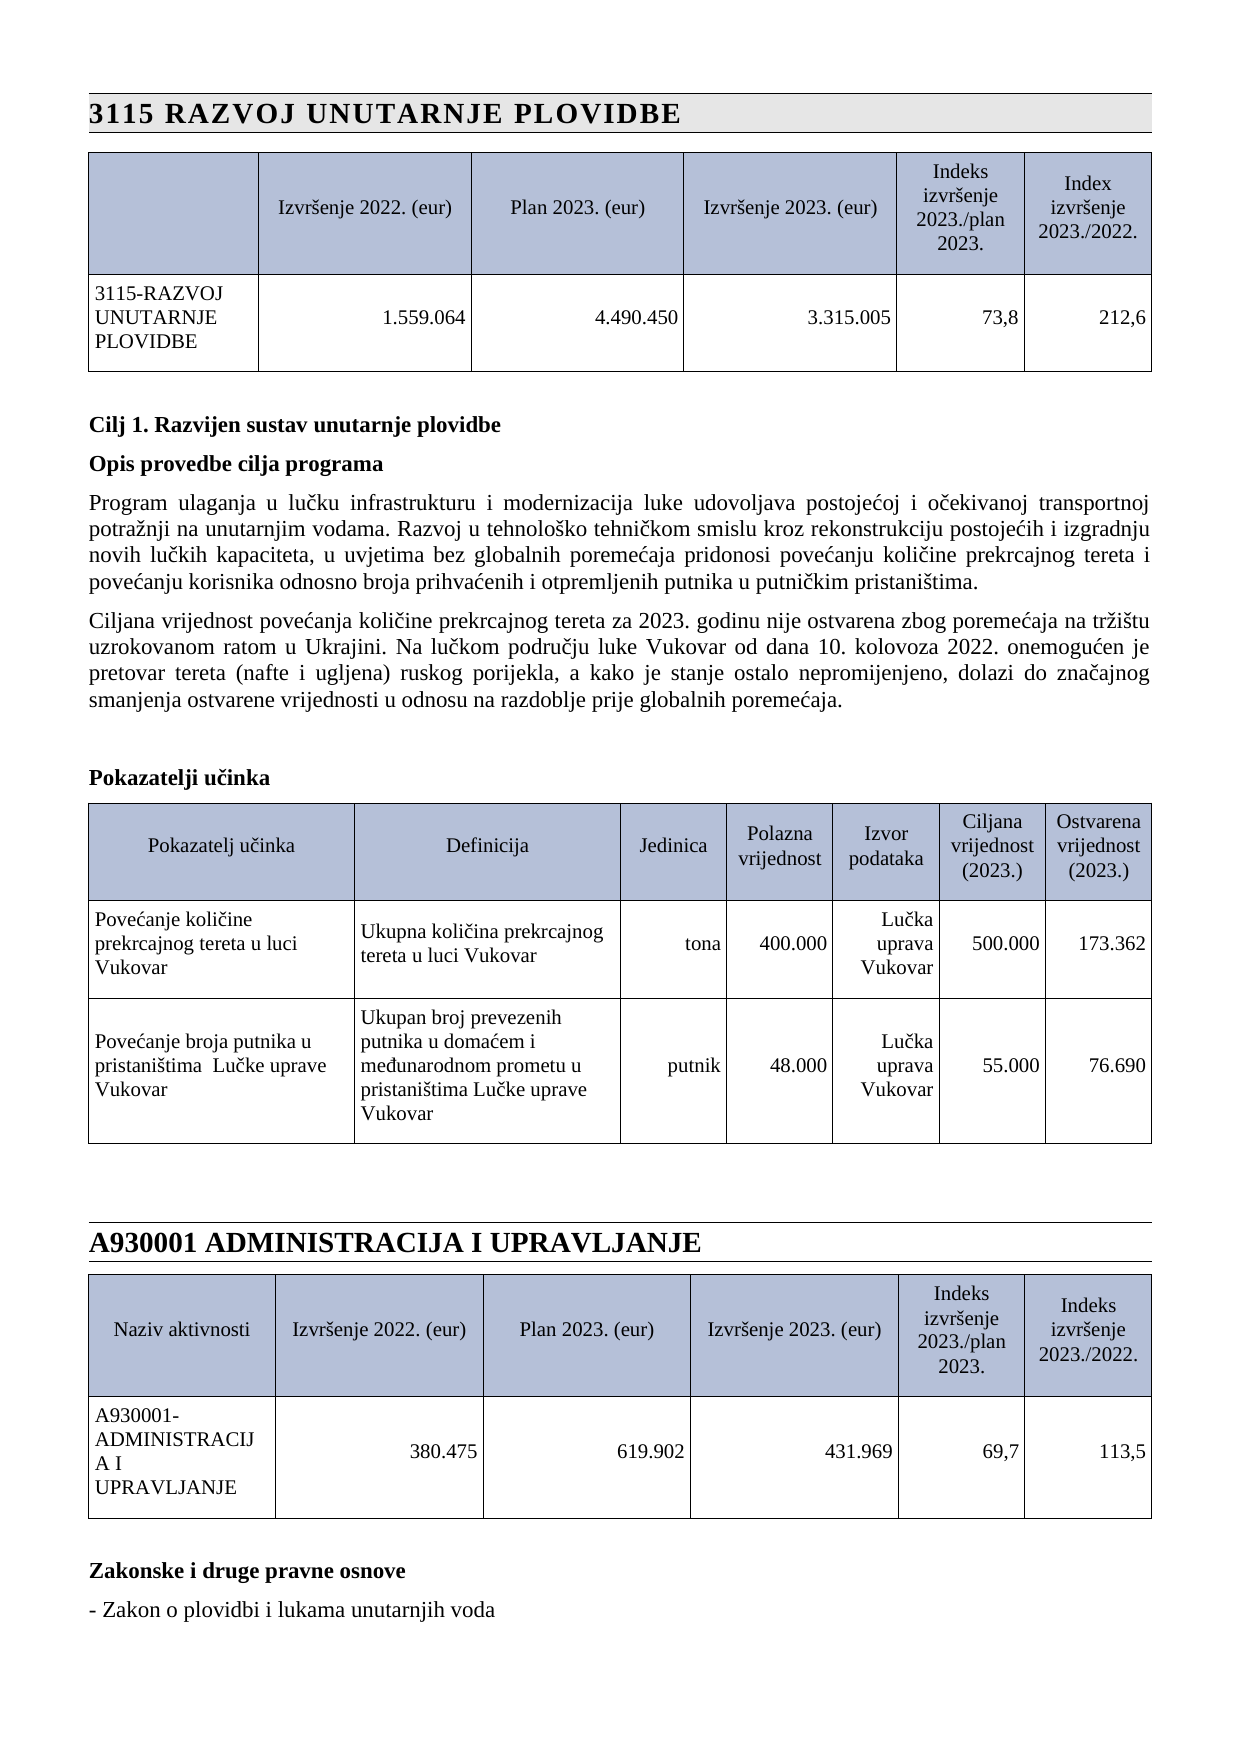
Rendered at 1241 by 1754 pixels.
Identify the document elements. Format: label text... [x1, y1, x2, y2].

subtitle Zakonske i druge pravne osnove [89, 1558, 1152, 1584]
table_cell 380.475 [276, 1397, 483, 1518]
table_cell Povećanje količine prekrcajnog tereta u luci Vukovar [89, 901, 354, 998]
table_header Izvršenje 2023. (eur) [684, 153, 896, 274]
table_header Indeks izvršenje 2023./plan 2023. [897, 153, 1024, 274]
table_cell 619.902 [484, 1397, 690, 1518]
table_cell 76.690 [1046, 999, 1151, 1143]
table_cell A930001-ADMINISTRACIJA I UPRAVLJANJE [89, 1397, 275, 1518]
table_header Ostvarena vrijednost (2023.) [1046, 804, 1151, 900]
table_cell Lučka uprava Vukovar [833, 901, 939, 998]
table_header Polazna vrijednost [727, 804, 832, 900]
table_header Indeks izvršenje 2023./plan 2023. [899, 1275, 1024, 1396]
table_cell 3.315.005 [684, 275, 896, 371]
table_cell 500.000 [940, 901, 1045, 998]
text Program ulaganja u lučku infrastrukturu i modernizacija luke udovoljava postojećoj i očekivanoj transportnoj potražnji na unutarnjim vodama. Razvoj u tehnološko tehničkom smislu kroz rekonstrukciju postojećih i izgradnju novih lučkih kapaciteta, u uvjetima bez globalnih poremećaja pridonosi povećanju količine prekrcajnog tereta i povećanju korisnika odnosno broja prihvaćenih i otpremljenih putnika u putničkim pristaništima. [89, 489, 1152, 594]
table_cell 400.000 [727, 901, 832, 998]
table_cell Lučka uprava Vukovar [833, 999, 939, 1143]
table_cell 69,7 [899, 1397, 1024, 1518]
table_header Pokazatelj učinka [89, 804, 354, 900]
text - Zakon o plovidbi i lukama unutarnjih voda [89, 1596, 1152, 1623]
table_header Izvršenje 2023. (eur) [691, 1275, 898, 1396]
table_header [89, 153, 258, 274]
subtitle Cilj 1. Razvijen sustav unutarnje plovidbe [89, 411, 1152, 437]
subtitle A930001 ADMINISTRACIJA I UPRAVLJANJE [89, 1223, 1152, 1261]
table_cell 3115-RAZVOJ UNUTARNJE PLOVIDBE [89, 275, 258, 371]
table_header Jedinica [621, 804, 726, 900]
table_cell 55.000 [940, 999, 1045, 1143]
table_header Index izvršenje 2023./2022. [1025, 153, 1151, 274]
table_header Plan 2023. (eur) [472, 153, 683, 274]
table_header Indeks izvršenje 2023./2022. [1025, 1275, 1151, 1396]
table_header Izvor podataka [833, 804, 939, 900]
table_cell 173.362 [1046, 901, 1151, 998]
table_cell tona [621, 901, 726, 998]
table_header Izvršenje 2022. (eur) [259, 153, 471, 274]
table_cell 73,8 [897, 275, 1024, 371]
table_cell Ukupna količina prekrcajnog tereta u luci Vukovar [355, 901, 620, 998]
subtitle Pokazatelji učinka [89, 763, 1152, 790]
subtitle 3115 RAZVOJ UNUTARNJE PLOVIDBE [89, 94, 1152, 132]
table_header Definicija [355, 804, 620, 900]
subtitle Opis provedbe cilja programa [89, 450, 1152, 476]
table_header Izvršenje 2022. (eur) [276, 1275, 483, 1396]
table_header Ciljana vrijednost (2023.) [940, 804, 1045, 900]
table_cell 431.969 [691, 1397, 898, 1518]
table_header Naziv aktivnosti [89, 1275, 275, 1396]
table_cell Ukupan broj prevezenih putnika u domaćem i međunarodnom prometu u pristaništima Lučke uprave Vukovar [355, 999, 620, 1143]
table_cell 212,6 [1025, 275, 1151, 371]
table_cell 1.559.064 [259, 275, 471, 371]
table_cell 48.000 [727, 999, 832, 1143]
table_header Plan 2023. (eur) [484, 1275, 690, 1396]
text Ciljana vrijednost povećanja količine prekrcajnog tereta za 2023. godinu nije ostvarena zbog poremećaja na tržištu uzrokovanom ratom u Ukrajini. Na lučkom području luke Vukovar od dana 10. kolovoza 2022. onemogućen je pretovar tereta (nafte i ugljena) ruskog porijekla, a kako je stanje ostalo nepromijenjeno, dolazi do značajnog smanjenja ostvarene vrijednosti u odnosu na razdoblje prije globalnih poremećaja. [89, 607, 1152, 712]
table_cell 4.490.450 [472, 275, 683, 371]
table_cell putnik [621, 999, 726, 1143]
table_cell 113,5 [1025, 1397, 1151, 1518]
table_cell Povećanje broja putnika u pristaništima Lučke uprave Vukovar [89, 999, 354, 1143]
